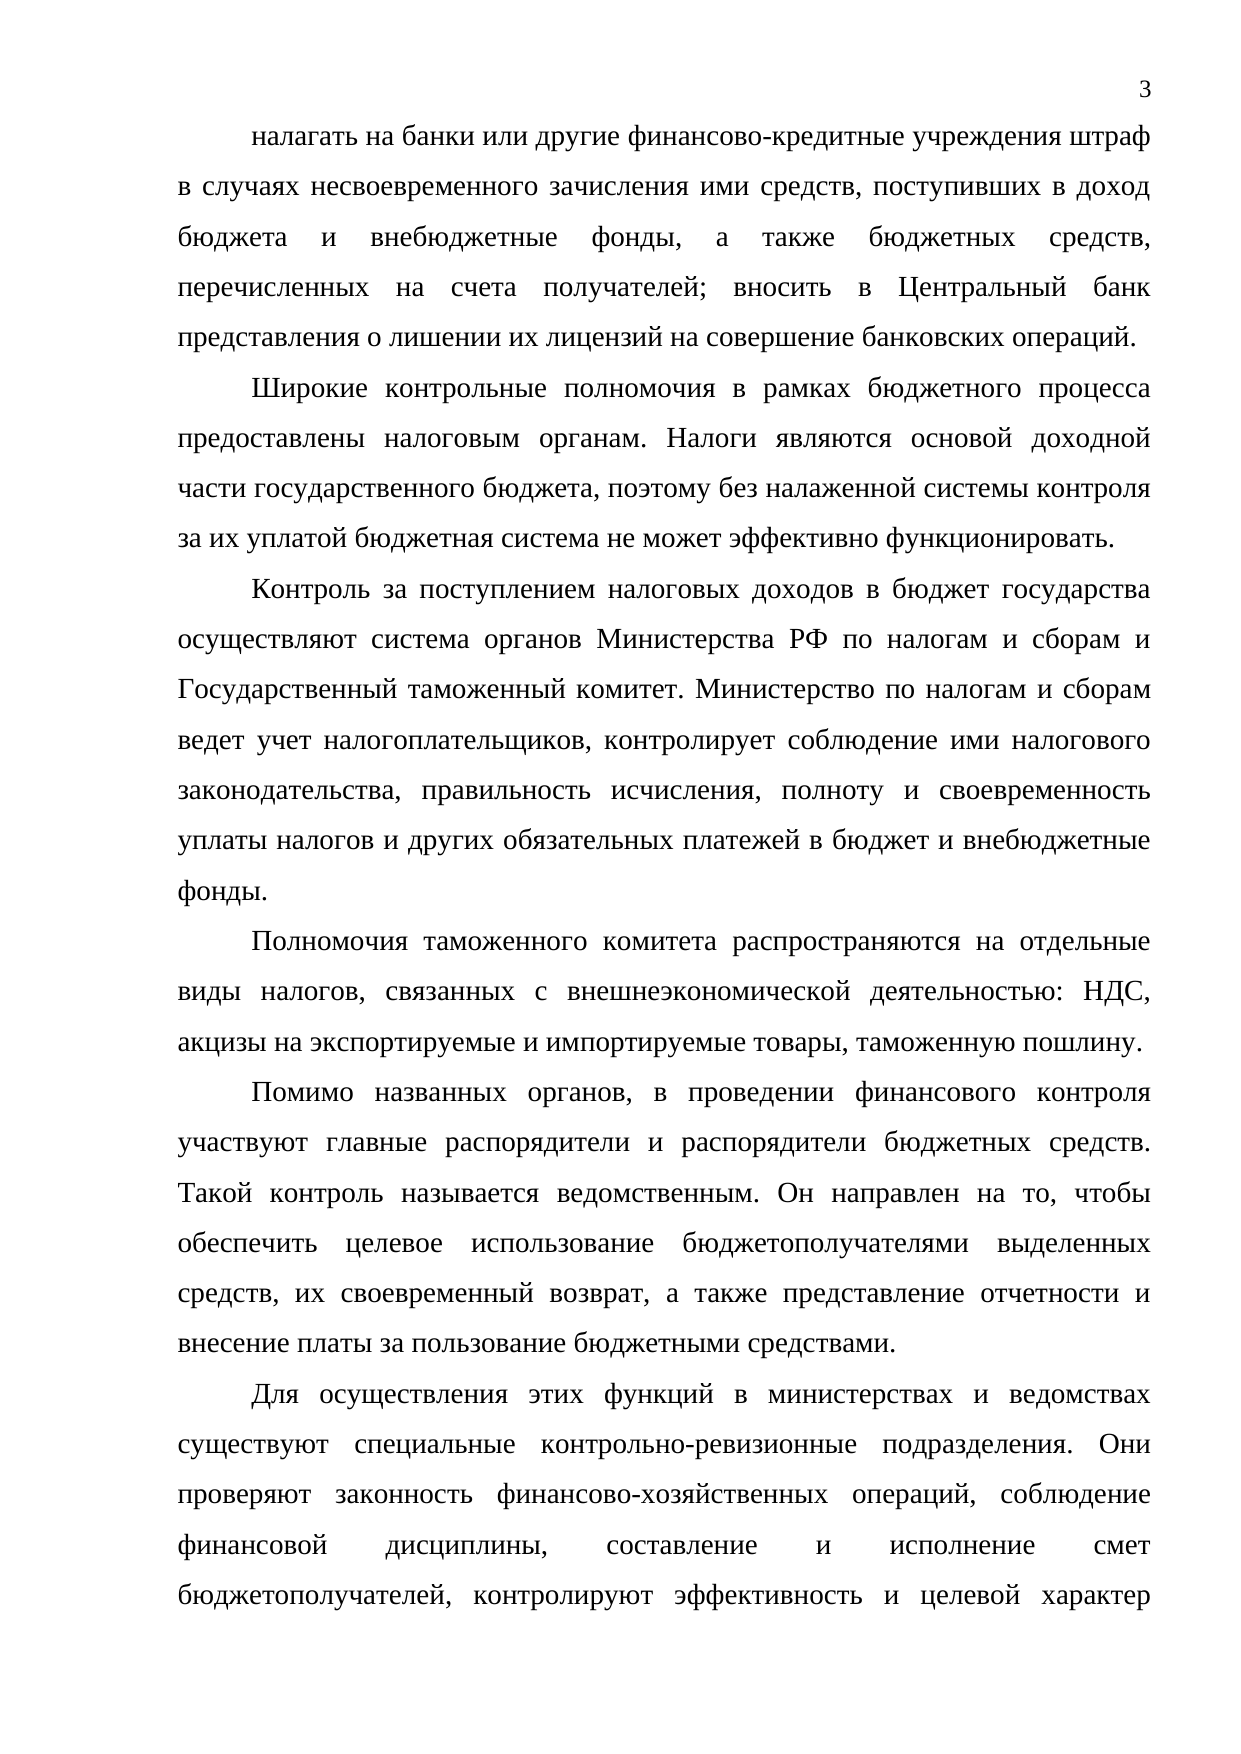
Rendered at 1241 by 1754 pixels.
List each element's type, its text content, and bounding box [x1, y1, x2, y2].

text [177, 1376, 1152, 1611]
text Контроль за поступлением налоговых доходов в бюджет государства осуществляют система органов Министерства РФ по налогам и сборам и Государственный таможенный комитет. Министерство по налогам и сборам ведет учет налогоплательщиков, контролирует соблюдение ими налогового законодательства, правильность исчисления, полноту и своевременность уплаты налогов и других обязательных платежей в бюджет и внебюджетные фонды. [177, 571, 1152, 906]
text Полномочия таможенного комитета распространяются на отдельные виды налогов, связанных с внешнеэкономической деятельностью: НДС, акцизы на экспортируемые и импортируемые товары, таможенную пошлину. [177, 923, 1152, 1057]
text Помимо названных органов, в проведении финансового контроля участвуют главные распорядители и распорядители бюджетных средств. Такой контроль называется ведомственным. Он направлен на то, чтобы обеспечить целевое использование бюджетополучателями выделенных средств, их своевременный возврат, а также представление отчетности и внесение платы за пользование бюджетными средствами. [177, 1074, 1152, 1359]
text налагать на банки или другие финансово-кредитные учреждения штраф в случаях несвоевременного зачисления ими средств, поступивших в доход бюджета и внебюджетные фонды, а также бюджетных средств, перечисленных на счета получателей; вносить в Центральный банк представления о лишении их лицензий на совершение банковских операций. [177, 118, 1152, 353]
text Широкие контрольные полномочия в рамках бюджетного процесса предоставлены налоговым органам. Налоги являются основой доходной части государственного бюджета, поэтому без налаженной системы контроля за их уплатой бюджетная система не может эффективно функционировать. [177, 370, 1152, 554]
